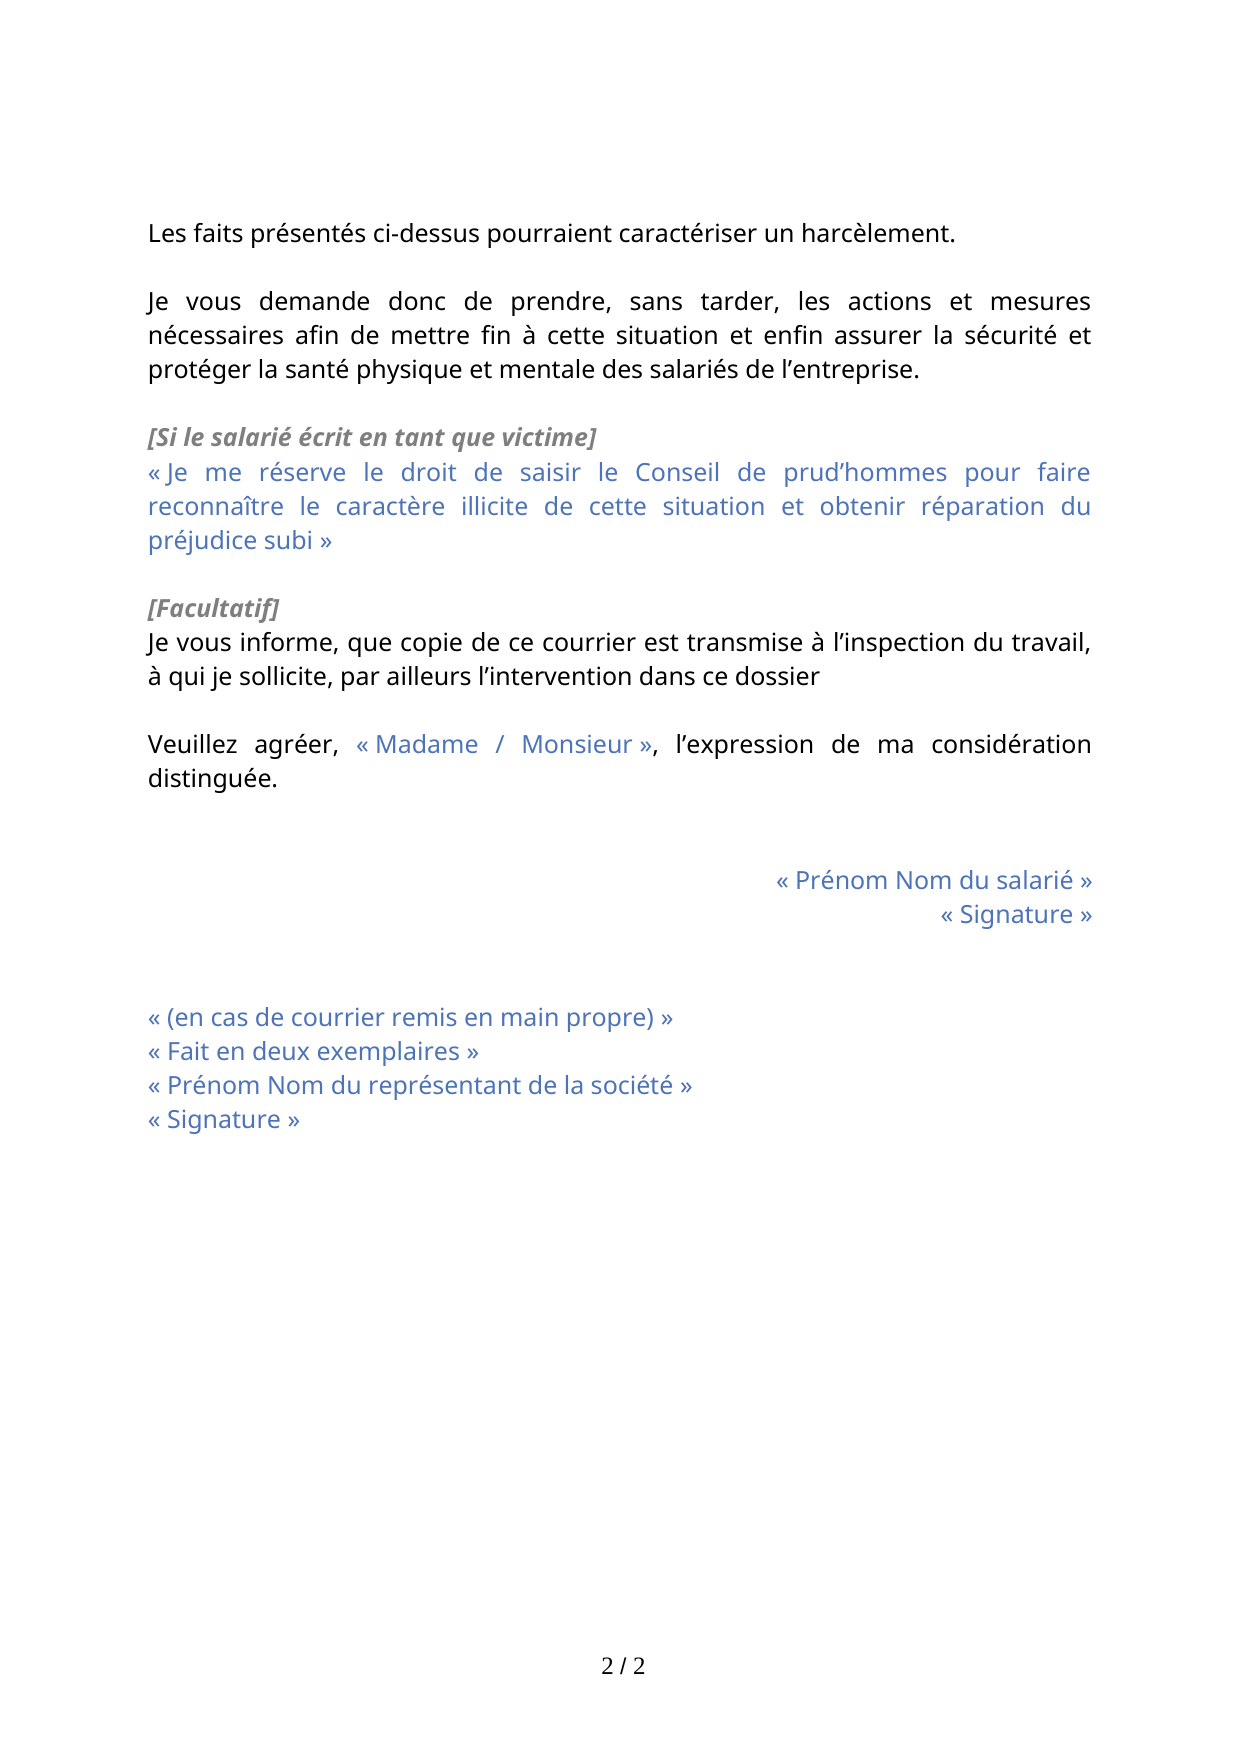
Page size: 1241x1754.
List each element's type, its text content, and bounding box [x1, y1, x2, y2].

text [Si le salarié écrit en tant que victime] [148, 420, 1003, 454]
text Je vous informe, que copie de ce courrier est transmise à l’inspection du travail, à qui je sollicite, par ailleurs l’intervention dans ce dossier [148, 624, 1093, 693]
text « Fait en deux exemplaires » [148, 1033, 1093, 1067]
text Veuillez agréer, « Madame / Monsieur », l’expression de ma considération distinguée. [148, 727, 1093, 795]
text [Facultatif] [148, 590, 1003, 624]
text « Signature » [148, 1101, 1093, 1135]
text « (en cas de courrier remis en main propre) » [148, 999, 1093, 1033]
text Les faits présentés ci-dessus pourraient caractériser un harcèlement. [148, 216, 1093, 250]
text « Prénom Nom du salarié » [148, 863, 1093, 897]
text « Signature » [148, 897, 1093, 931]
text « Prénom Nom du représentant de la société » [148, 1067, 1093, 1101]
text « Je me réserve le droit de saisir le Conseil de prud’hommes pour faire reconnaître le caractère illicite de cette situation et obtenir réparation du préjudice subi » [148, 454, 1093, 556]
text Je vous demande donc de prendre, sans tarder, les actions et mesures nécessaires afin de mettre fin à cette situation et enfin assurer la sécurité et protéger la santé physique et mentale des salariés de l’entreprise. [148, 284, 1093, 386]
